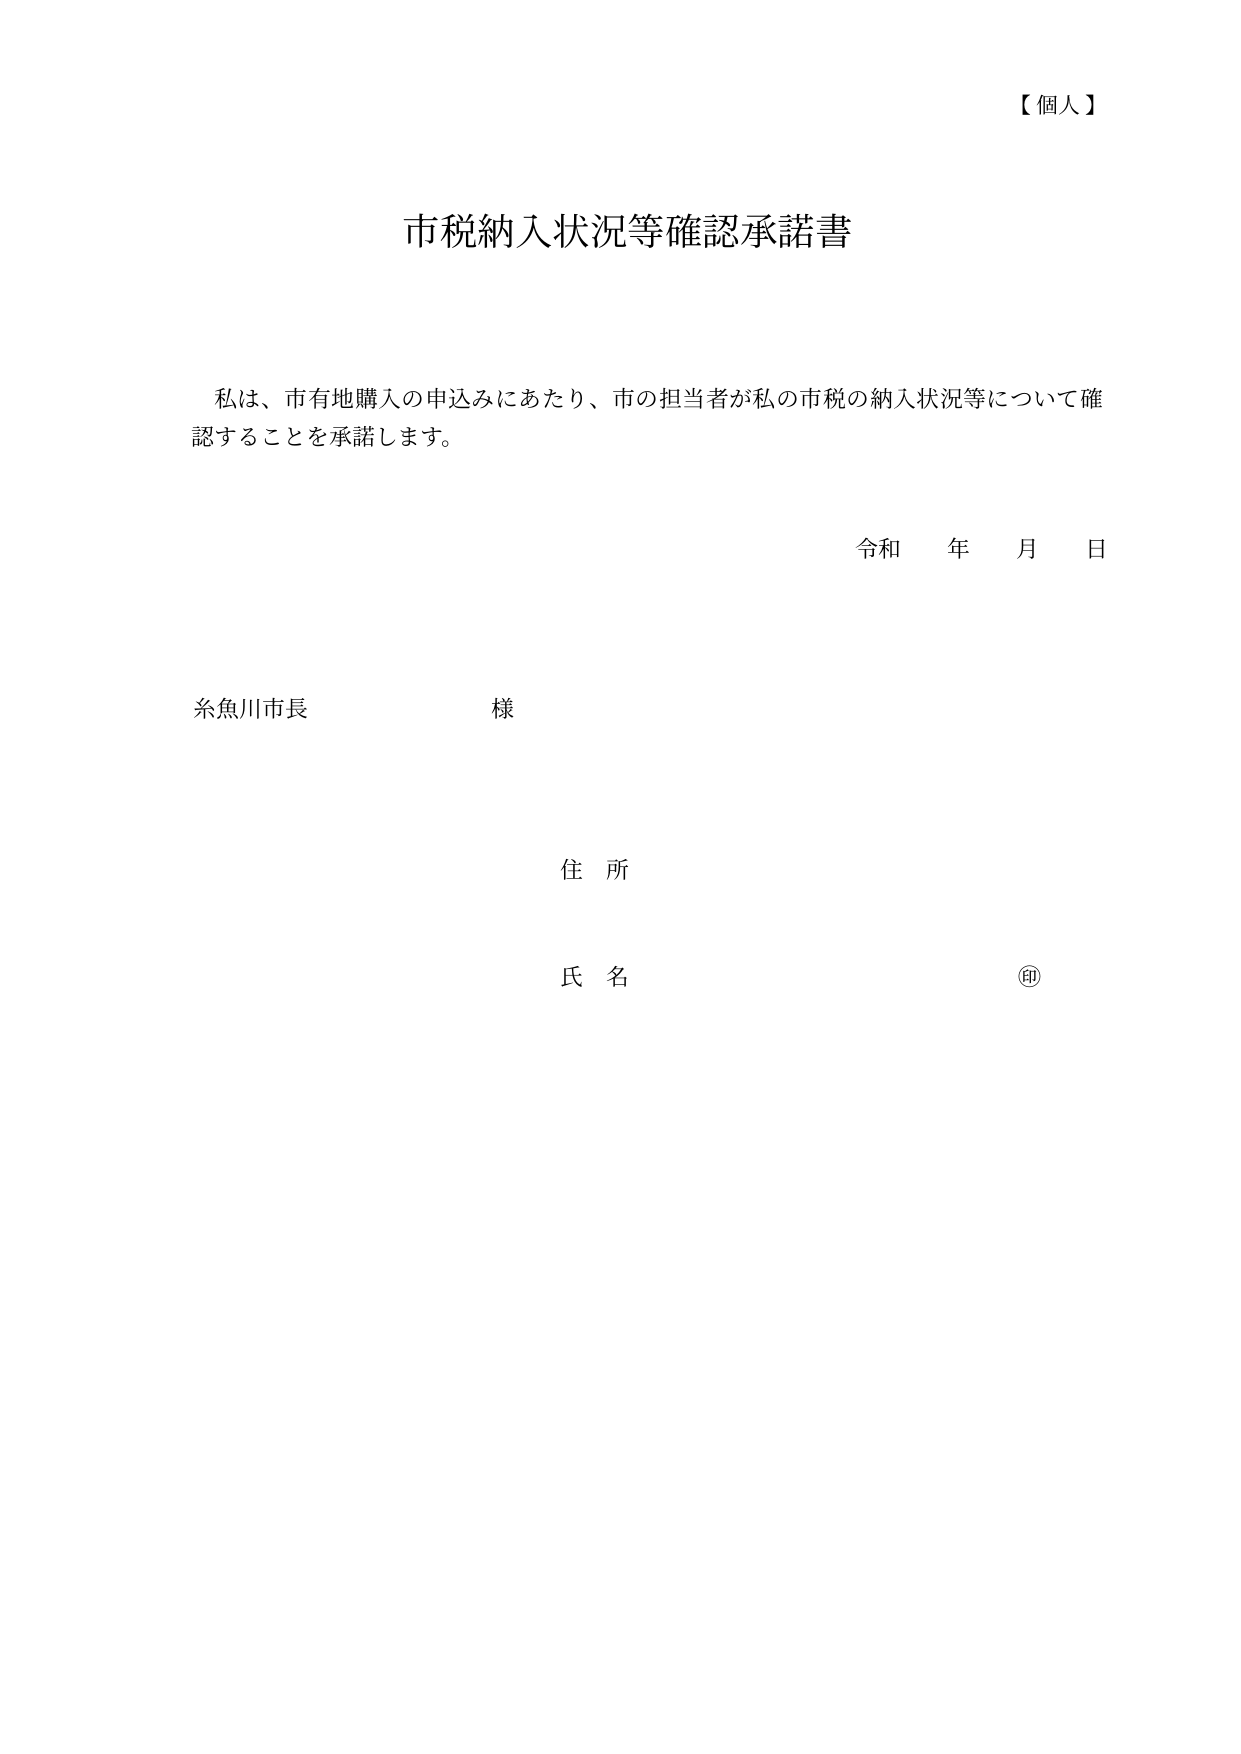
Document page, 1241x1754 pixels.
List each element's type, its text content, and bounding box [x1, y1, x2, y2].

text 糸魚川市長 様 [148, 689, 1107, 727]
text 令和 年 月 日 [148, 529, 1107, 567]
text 氏 名 ㊞ [148, 957, 1152, 994]
text 市税納入状況等確認承諾書 [148, 192, 1107, 267]
text 住 所 [148, 849, 1107, 887]
text 私は、市有地購入の申込みにあたり、市の担当者が私の市税の納入状況等について確認することを承諾します。 [191, 379, 1107, 454]
